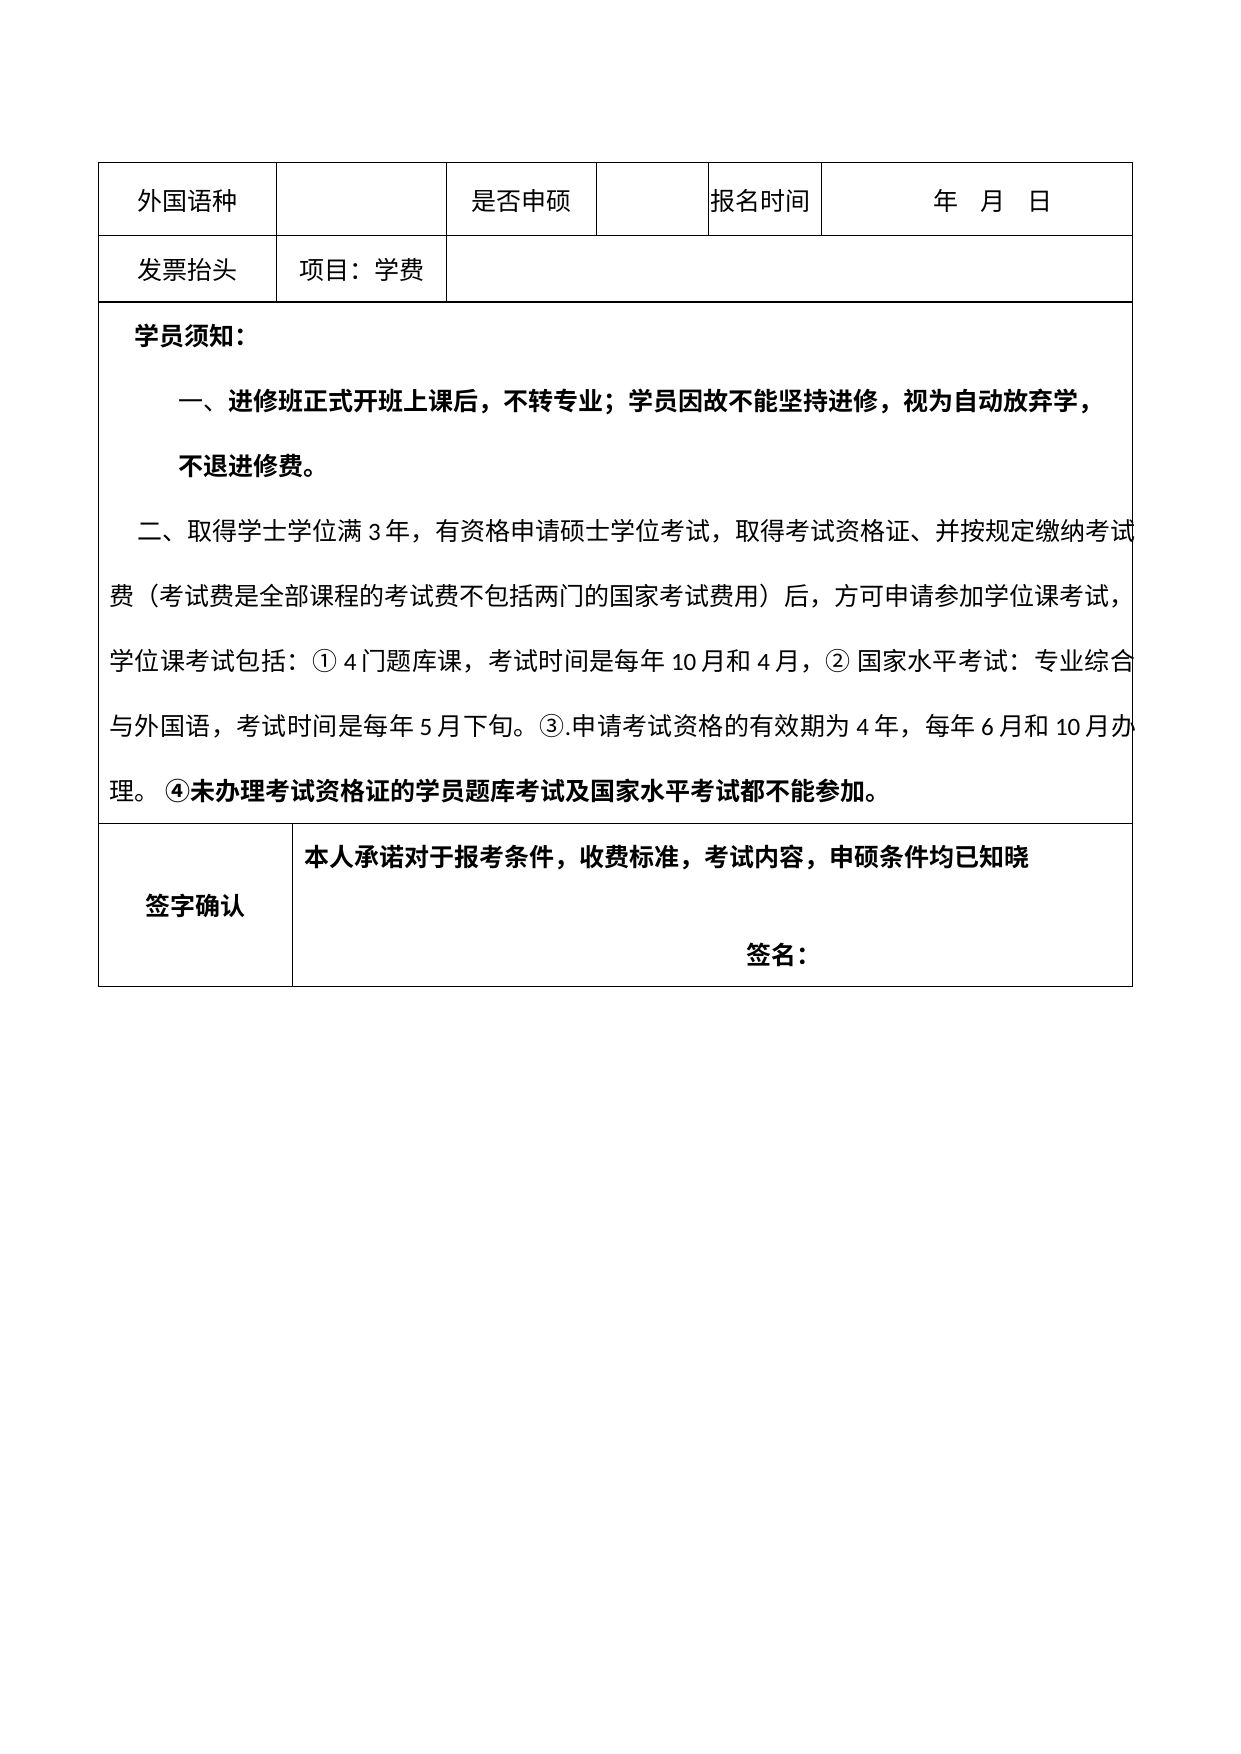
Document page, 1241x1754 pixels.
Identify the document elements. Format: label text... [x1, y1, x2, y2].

table_cell 学员须知： 一、进修班正式开班上课后，不转专业；学员因故不能坚持进修，视为自动放弃学， 不退进修费。 二、取得学士学位满3年，有资格申请硕士学位考试，取得考试资格证、并按规定缴纳考试费（考试费是全部课程的考试费不包括两门的国家考试费用）后，方可申请参加学位课考试，学位课考试包括：① 4门题库课，考试时间是每年10月和4月，② 国家水平考试：专业综合与外国语，考试时间是每年5月下旬。③.申请考试资格的有效期为4年，每年6月和10月办理。 ④未办理考试资格证的学员题库考试及国家水平考试都不能参加。 [99, 303, 1132, 822]
table_cell 签字确认 [99, 824, 292, 986]
table_cell [597, 163, 708, 235]
table_cell 年 月 日 [822, 163, 1132, 235]
table_cell 发票抬头 [99, 236, 276, 301]
table_cell 项目：学费 [277, 236, 446, 301]
table_cell 是否申硕 [447, 163, 596, 235]
table_cell [277, 163, 446, 235]
table_cell [447, 236, 1132, 301]
table_cell 外国语种 [99, 163, 276, 235]
table_cell 本人承诺对于报考条件，收费标准，考试内容，申硕条件均已知晓 签名： [293, 824, 1132, 986]
table_cell 报名时间 [709, 163, 821, 235]
